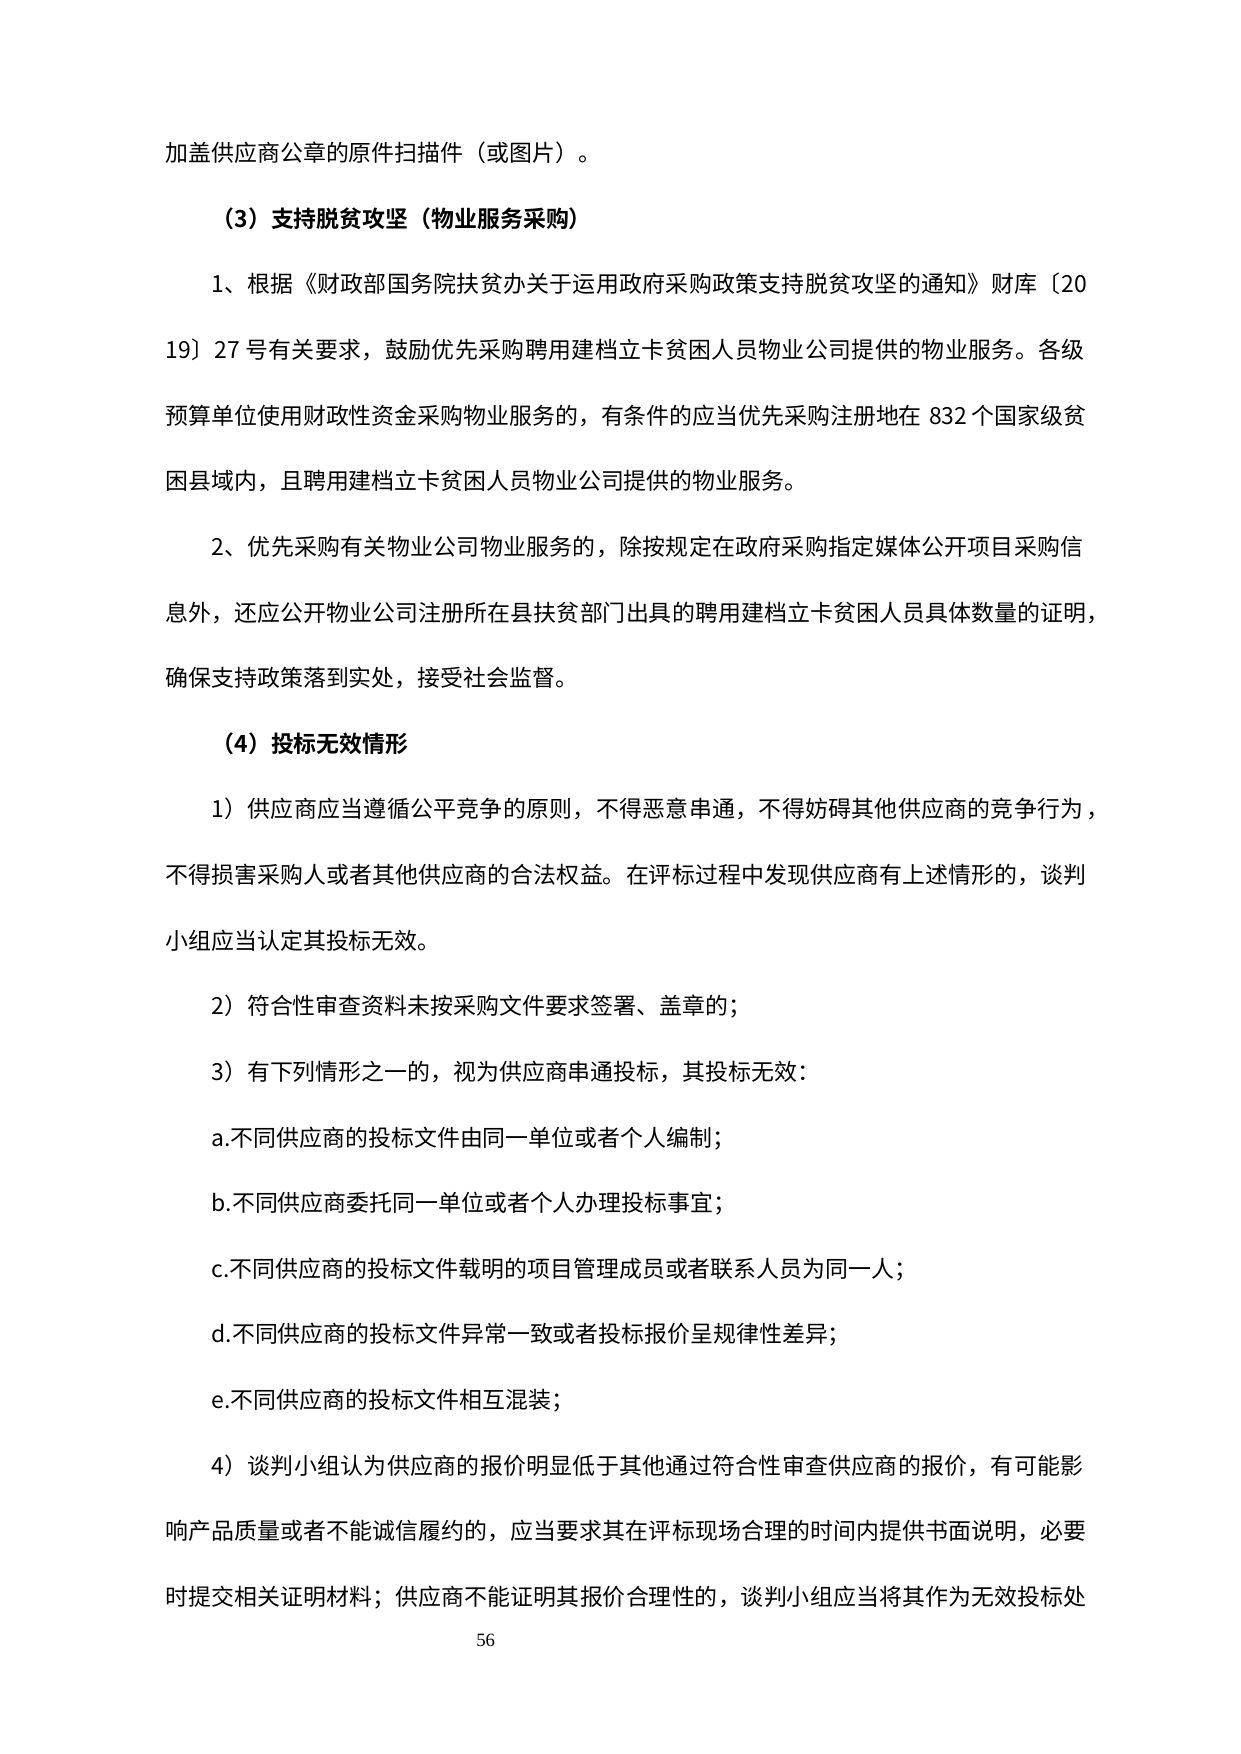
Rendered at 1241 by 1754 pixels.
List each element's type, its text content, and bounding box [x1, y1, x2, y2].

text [165, 1431, 1087, 1628]
text a.不同供应商的投标文件由同一单位或者个人编制； [165, 1103, 1087, 1169]
text e.不同供应商的投标文件相互混装； [165, 1366, 1087, 1431]
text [165, 119, 1087, 184]
text （4）投标无效情形 [165, 709, 1087, 775]
text 3）有下列情形之一的，视为供应商串通投标，其投标无效： [165, 1038, 1087, 1103]
text 2）符合性审查资料未按采购文件要求签署、盖章的； [165, 972, 1087, 1038]
text （3）支持脱贫攻坚（物业服务采购） [165, 184, 1087, 250]
text 2、优先采购有关物业公司物业服务的，除按规定在政府采购指定媒体公开项目采购信息外，还应公开物业公司注册所在县扶贫部门出具的聘用建档立卡贫困人员具体数量的证明，确保支持政策落到实处，接受社会监督。 [165, 513, 1087, 709]
text 1）供应商应当遵循公平竞争的原则，不得恶意串通，不得妨碍其他供应商的竞争行为，不得损害采购人或者其他供应商的合法权益。在评标过程中发现供应商有上述情形的，谈判小组应当认定其投标无效。 [165, 775, 1087, 972]
text d.不同供应商的投标文件异常一致或者投标报价呈规律性差异； [165, 1300, 1087, 1366]
text 1、根据《财政部国务院扶贫办关于运用政府采购政策支持脱贫攻坚的通知》财库〔2019〕27号有关要求，鼓励优先采购聘用建档立卡贫困人员物业公司提供的物业服务。各级预算单位使用财政性资金采购物业服务的，有条件的应当优先采购注册地在832个国家级贫困县域内，且聘用建档立卡贫困人员物业公司提供的物业服务。 [165, 250, 1087, 513]
text c.不同供应商的投标文件载明的项目管理成员或者联系人员为同一人； [165, 1234, 1087, 1300]
text b.不同供应商委托同一单位或者个人办理投标事宜； [165, 1169, 1087, 1234]
